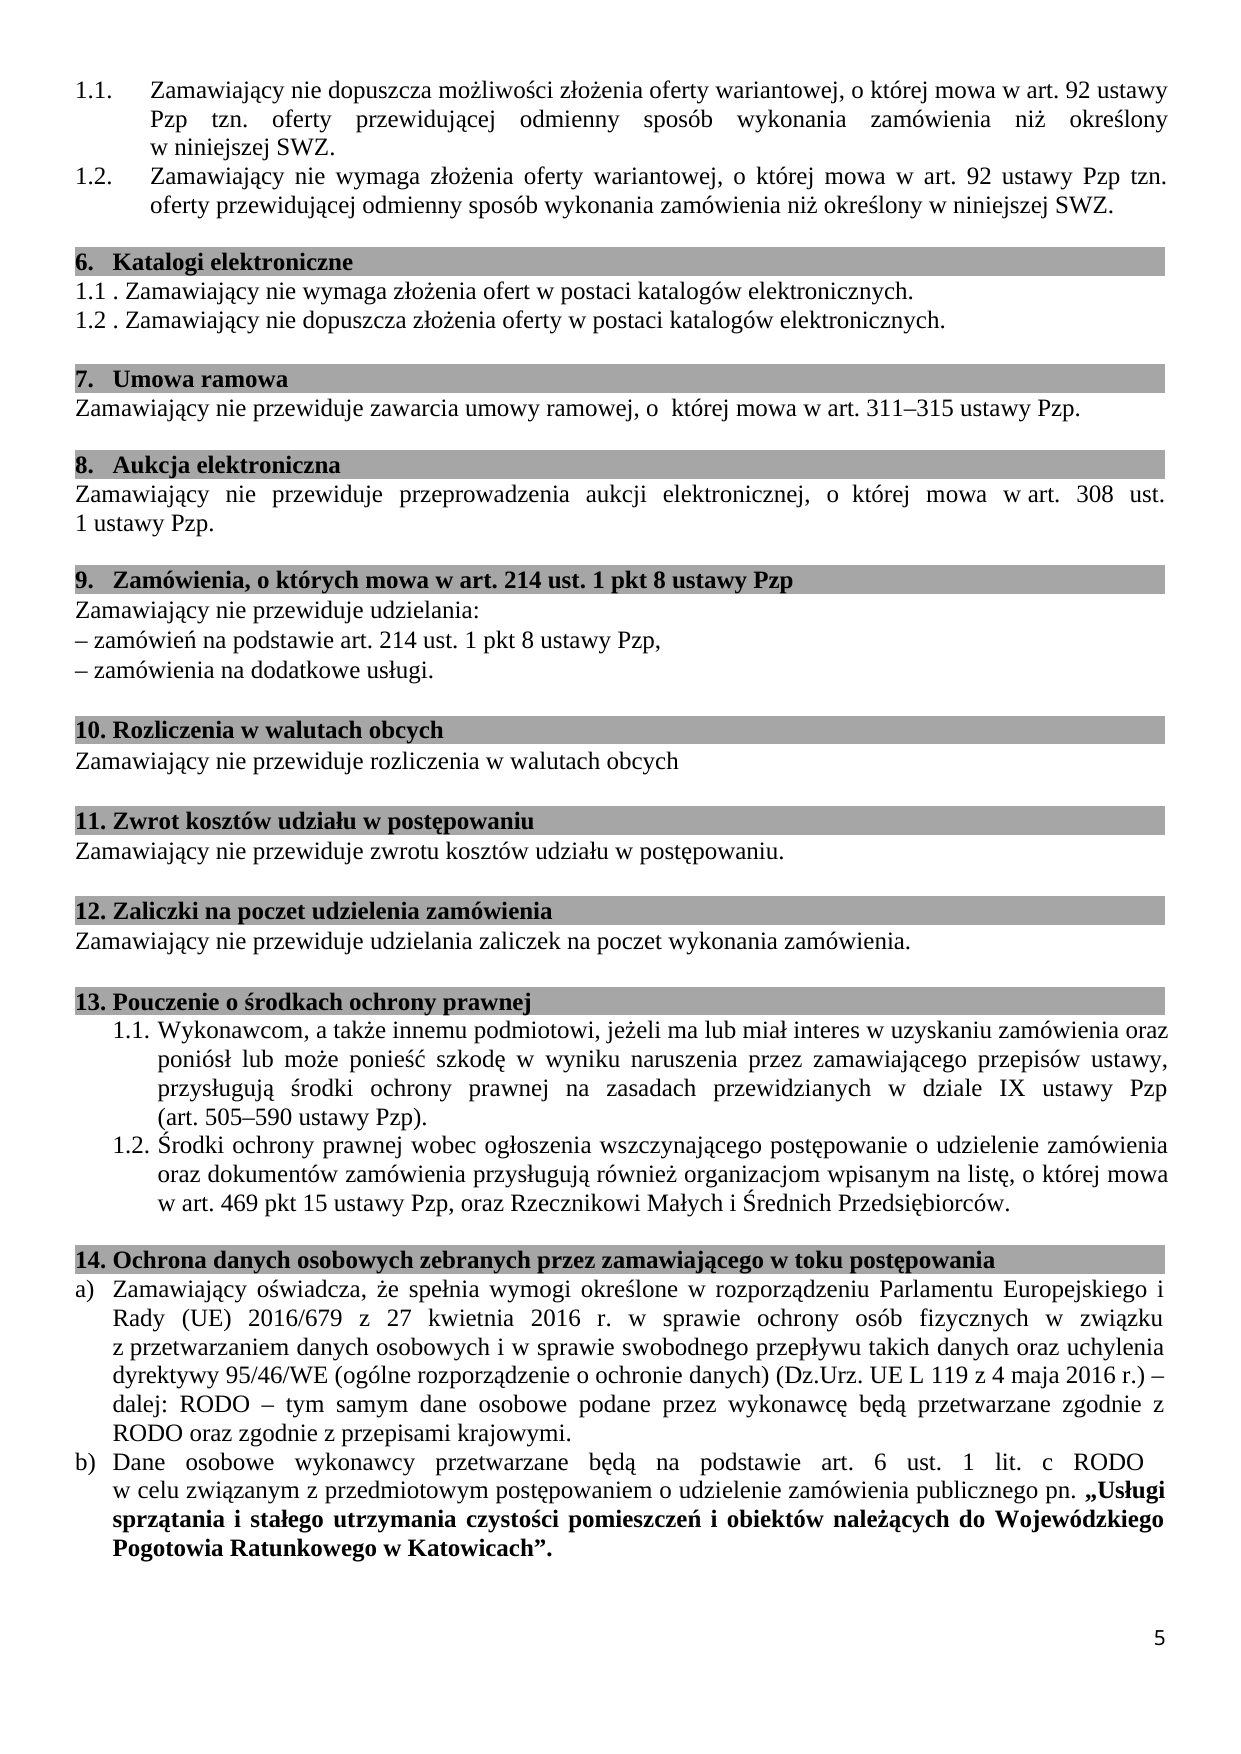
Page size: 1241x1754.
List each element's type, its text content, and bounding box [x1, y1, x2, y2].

list Pouczenie o środkach ochrony prawnej [75, 987, 1165, 1015]
text Zamawiający nie przewiduje zwrotu kosztów udziału w postępowaniu. [75, 836, 1165, 865]
list Dane osobowe wykonawcy przetwarzane będą na podstawie art. 6 ust. 1 lit. c RODO w celu związanym z przedmiotowym postępowaniem o udzielenie zamówienia publicznego pn. „Usługi sprzątania i stałego utrzymania czystości pomieszczeń i obiektów należących do Wojewódzkiego Pogotowia Ratunkowego w Katowicach”. [75, 1447, 1165, 1562]
list Wykonawcom, a także innemu podmiotowi, jeżeli ma lub miał interes w uzyskaniu zamówienia oraz poniósł lub może ponieść szkodę w wyniku naruszenia przez zamawiającego przepisów ustawy, przysługują środki ochrony prawnej na zasadach przewidzianych w dziale IX ustawy Pzp (art. 505–590 ustawy Pzp). [112, 1015, 1169, 1130]
text Zamawiający nie przewiduje zawarcia umowy ramowej, o której mowa w art. 311–315 ustawy Pzp. [75, 393, 1165, 421]
text Zamawiający nie przewiduje rozliczenia w walutach obcych [75, 746, 1165, 774]
list Zamawiający oświadcza, że spełnia wymogi określone w rozporządzeniu Parlamentu Europejskiego i Rady (UE) 2016/679 z 27 kwietnia 2016 r. w sprawie ochrony osób fizycznych w związku z przetwarzaniem danych osobowych i w sprawie swobodnego przepływu takich danych oraz uchylenia dyrektywy 95/46/WE (ogólne rozporządzenie o ochronie danych) (Dz.Urz. UE L 119 z 4 maja 2016 r.) – dalej: RODO – tym samym dane osobowe podane przez wykonawcę będą przetwarzane zgodnie z RODO oraz zgodnie z przepisami krajowymi. [75, 1274, 1165, 1447]
text – zamówień na podstawie art. 214 ust. 1 pkt 8 ustawy Pzp, [75, 625, 1165, 654]
list . Zamawiający nie wymaga złożenia ofert w postaci katalogów elektronicznych. [75, 276, 1169, 305]
list Zamawiający nie dopuszcza możliwości złożenia oferty wariantowej, o której mowa w art. 92 ustawy Pzp tzn. oferty przewidującej odmienny sposób wykonania zamówienia niż określony w niniejszej SWZ. [75, 75, 1169, 161]
list Umowa ramowa [75, 364, 1165, 393]
text Zamawiający nie przewiduje przeprowadzenia aukcji elektronicznej, o której mowa w art. 308 ust. 1 ustawy Pzp. [75, 479, 1165, 536]
list Katalogi elektroniczne [75, 247, 1165, 276]
text – zamówienia na dodatkowe usługi. [75, 655, 1165, 684]
list Zwrot kosztów udziału w postępowaniu [75, 806, 1165, 835]
list Zamawiający nie wymaga złożenia oferty wariantowej, o której mowa w art. 92 ustawy Pzp tzn. oferty przewidującej odmienny sposób wykonania zamówienia niż określony w niniejszej SWZ. [75, 161, 1169, 219]
list Aukcja elektroniczna [75, 450, 1165, 479]
list Ochrona danych osobowych zebranych przez zamawiającego w toku postępowania [75, 1245, 1165, 1274]
list Rozliczenia w walutach obcych [75, 716, 1165, 744]
list Zamówienia, o których mowa w art. 214 ust. 1 pkt 8 ustawy Pzp [75, 565, 1165, 594]
list Zaliczki na poczet udzielenia zamówienia [75, 896, 1165, 925]
text Zamawiający nie przewiduje udzielania: [75, 595, 1165, 624]
list Środki ochrony prawnej wobec ogłoszenia wszczynającego postępowanie o udzielenie zamówienia oraz dokumentów zamówienia przysługują również organizacjom wpisanym na listę, o której mowa w art. 469 pkt 15 ustawy Pzp, oraz Rzecznikowi Małych i Średnich Przedsiębiorców. [112, 1130, 1169, 1217]
text Zamawiający nie przewiduje udzielania zaliczek na poczet wykonania zamówienia. [75, 926, 1165, 955]
list . Zamawiający nie dopuszcza złożenia oferty w postaci katalogów elektronicznych. [75, 305, 1169, 334]
